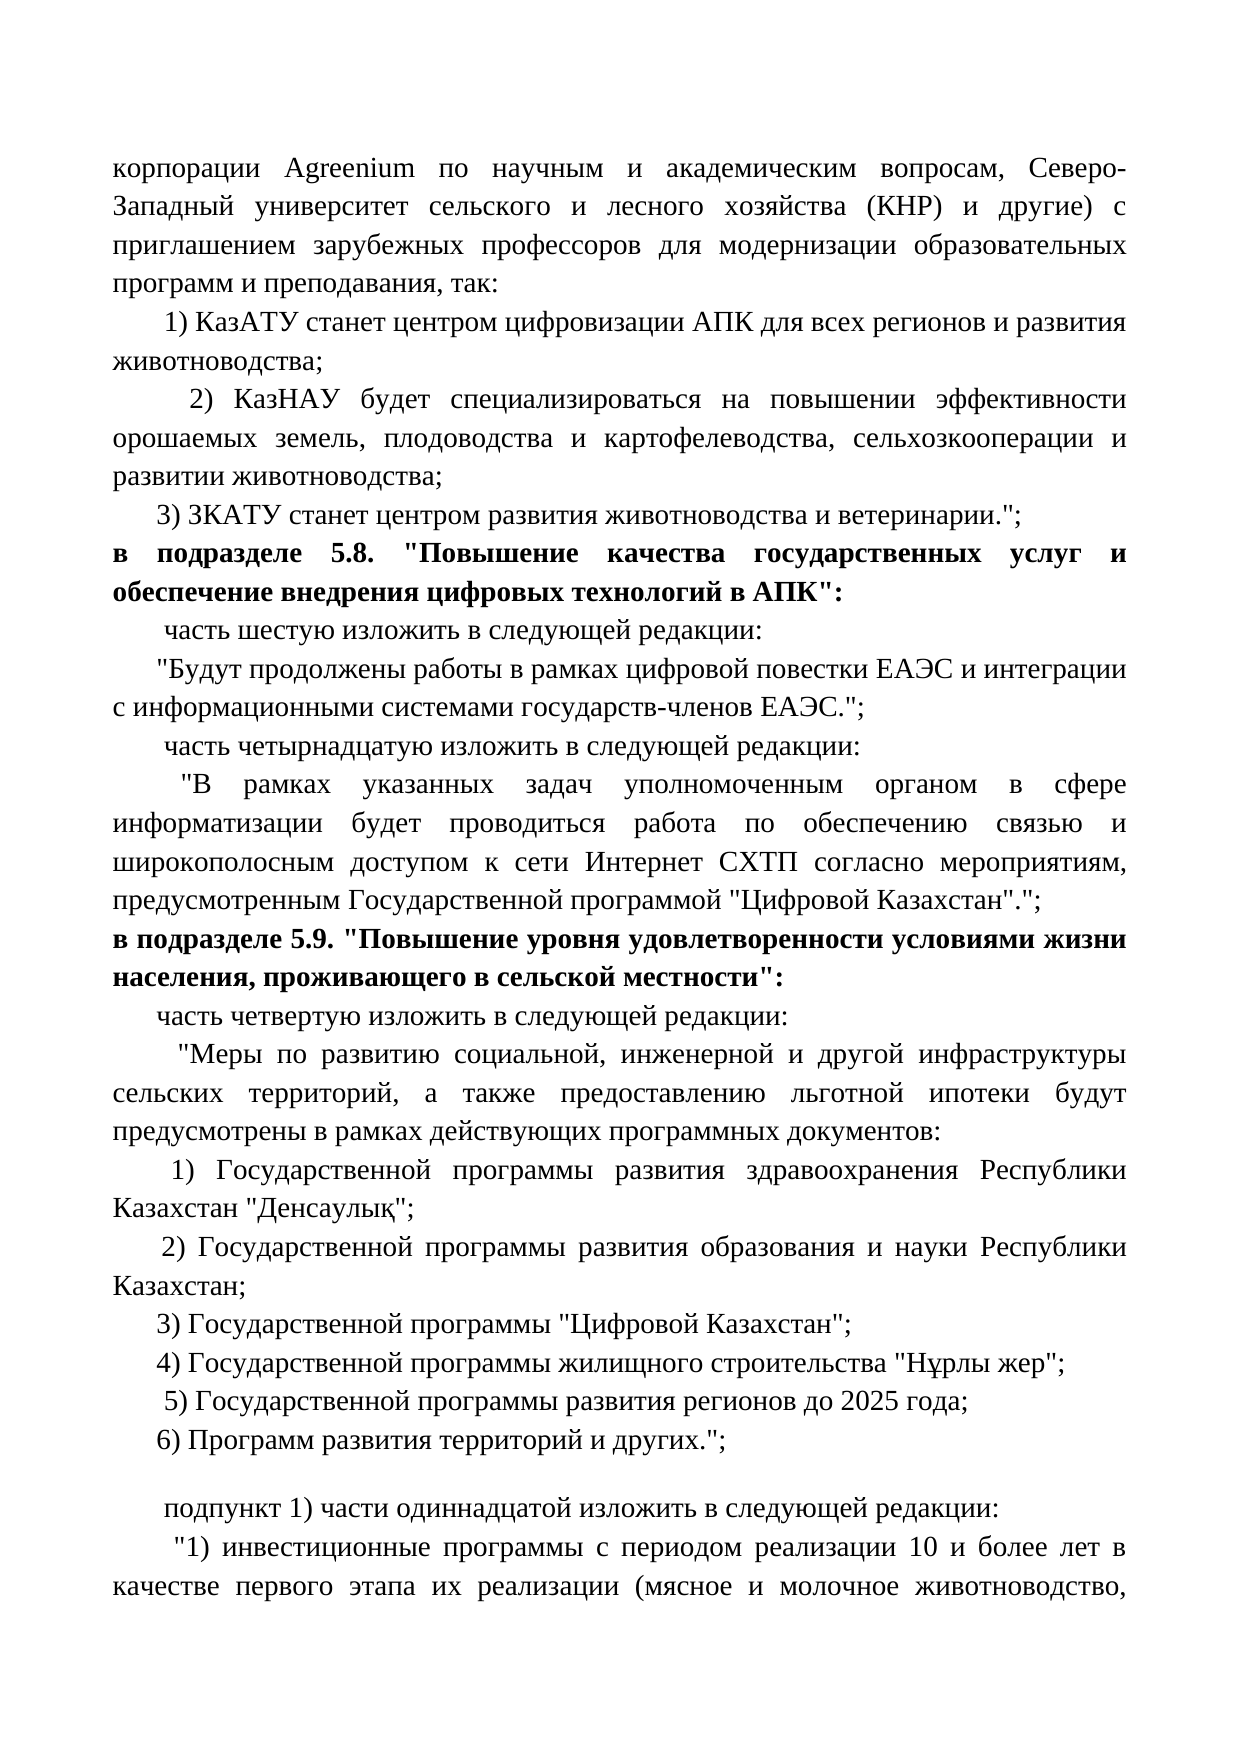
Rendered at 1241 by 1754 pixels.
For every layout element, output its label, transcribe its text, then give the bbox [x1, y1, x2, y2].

text "Будут продолжены работы в рамках цифровой повестки ЕАЭС и интеграции с информационными системами государств-членов ЕАЭС."; [112, 651, 1128, 723]
text 2) КазНАУ будет специализироваться на повышении эффективности орошаемых земель, плодоводства и картофелеводства, сельхозкооперации и развитии животноводства; [112, 381, 1128, 492]
text подпункт 1) части одиннадцатой изложить в следующей редакции: [112, 1491, 1128, 1524]
text часть четырнадцатую изложить в следующей редакции: [112, 728, 1128, 762]
text 5) Государственной программы развития регионов до 2025 года; [112, 1383, 1128, 1417]
text 2) Государственной программы развития образования и науки Республики Казахстан; [112, 1229, 1128, 1301]
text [112, 150, 1128, 299]
text в подразделе 5.8. "Повышение качества государственных услуг и обеспечение внедрения цифровых технологий в АПК": [112, 535, 1128, 607]
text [112, 1529, 1128, 1601]
text часть четвертую изложить в следующей редакции: [112, 998, 1128, 1031]
text 3) ЗКАТУ станет центром развития животноводства и ветеринарии."; [112, 497, 1128, 530]
text "В рамках указанных задач уполномоченным органом в сфере информатизации будет проводиться работа по обеспечению связью и широкополосным доступом к сети Интернет СХТП согласно мероприятиям, предусмотренным Государственной программой "Цифровой Казахстан"."; [112, 767, 1128, 916]
text 4) Государственной программы жилищного строительства "Нұрлы жер"; [112, 1345, 1128, 1378]
text 6) Программ развития территорий и других."; [112, 1422, 1128, 1455]
text "Меры по развитию социальной, инженерной и другой инфраструктуры сельских территорий, а также предоставлению льготной ипотеки будут предусмотрены в рамках действующих программных документов: [112, 1036, 1128, 1147]
text 1) КазАТУ станет центром цифровизации АПК для всех регионов и развития животноводства; [112, 304, 1128, 376]
text в подразделе 5.9. "Повышение уровня удовлетворенности условиями жизни населения, проживающего в сельской местности": [112, 921, 1128, 993]
text 1) Государственной программы развития здравоохранения Республики Казахстан "Денсаулық"; [112, 1152, 1128, 1224]
text 3) Государственной программы "Цифровой Казахстан"; [112, 1306, 1128, 1340]
text часть шестую изложить в следующей редакции: [112, 612, 1128, 646]
